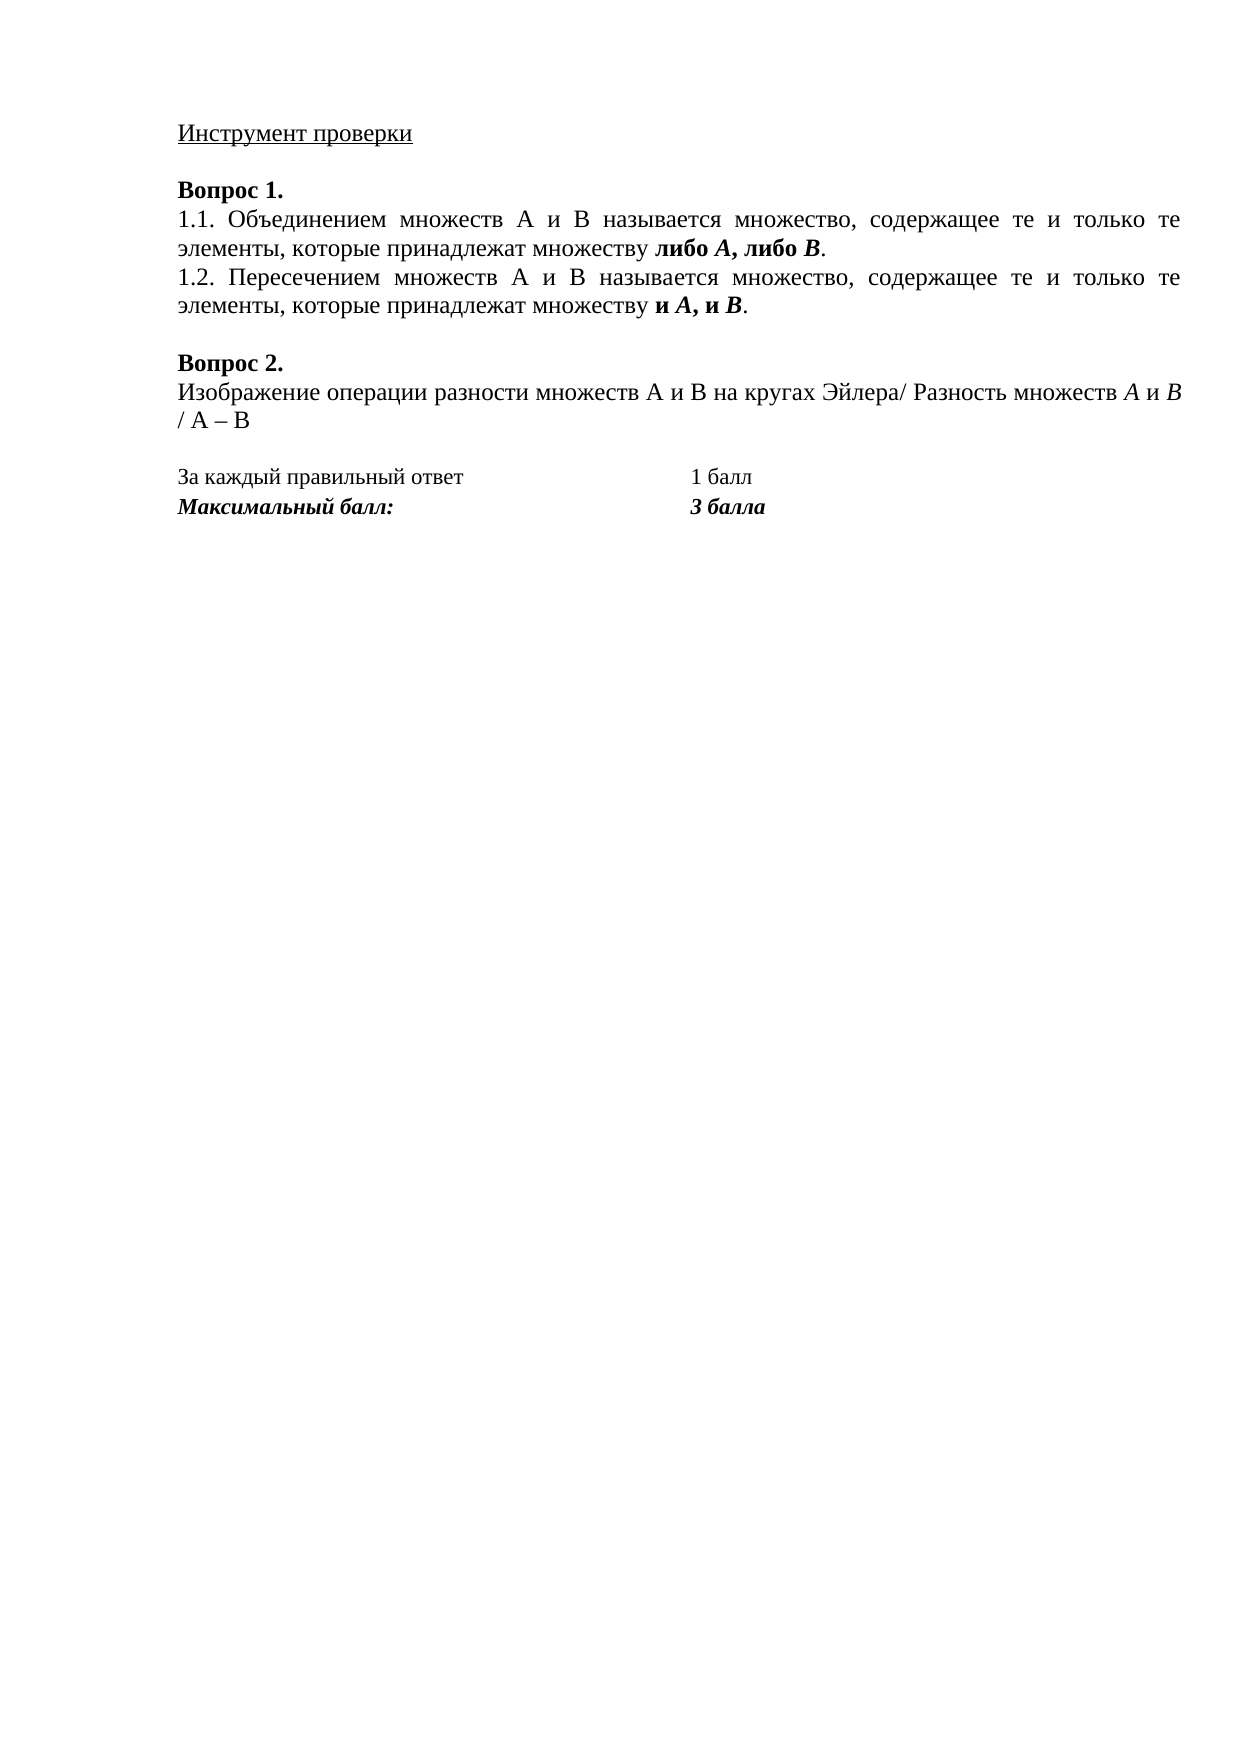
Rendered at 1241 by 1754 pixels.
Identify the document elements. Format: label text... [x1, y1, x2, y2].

text 1.1. Объединением множеств А и В называется множество, содержащее те и только те элементы, которые принадлежат множеству либо А, либо В. [177, 204, 1181, 262]
text Вопрос 1. [177, 176, 1181, 204]
text Вопрос 2. [177, 348, 1181, 377]
table_cell Максимальный балл: [166, 493, 679, 523]
table_header За каждый правильный ответ [166, 463, 679, 493]
text 1.2. Пересечением множеств А и В называется множество, содержащее те и только те элементы, которые принадлежат множеству и А, и В. [177, 262, 1181, 319]
table_cell 3 балла [679, 493, 1192, 523]
text Инструмент проверки [177, 118, 1181, 147]
table_header 1 балл [679, 463, 1192, 493]
text Изображение операции разности множеств А и В на кругах Эйлера/ Разность множеств А и В / А – В [177, 377, 1181, 434]
